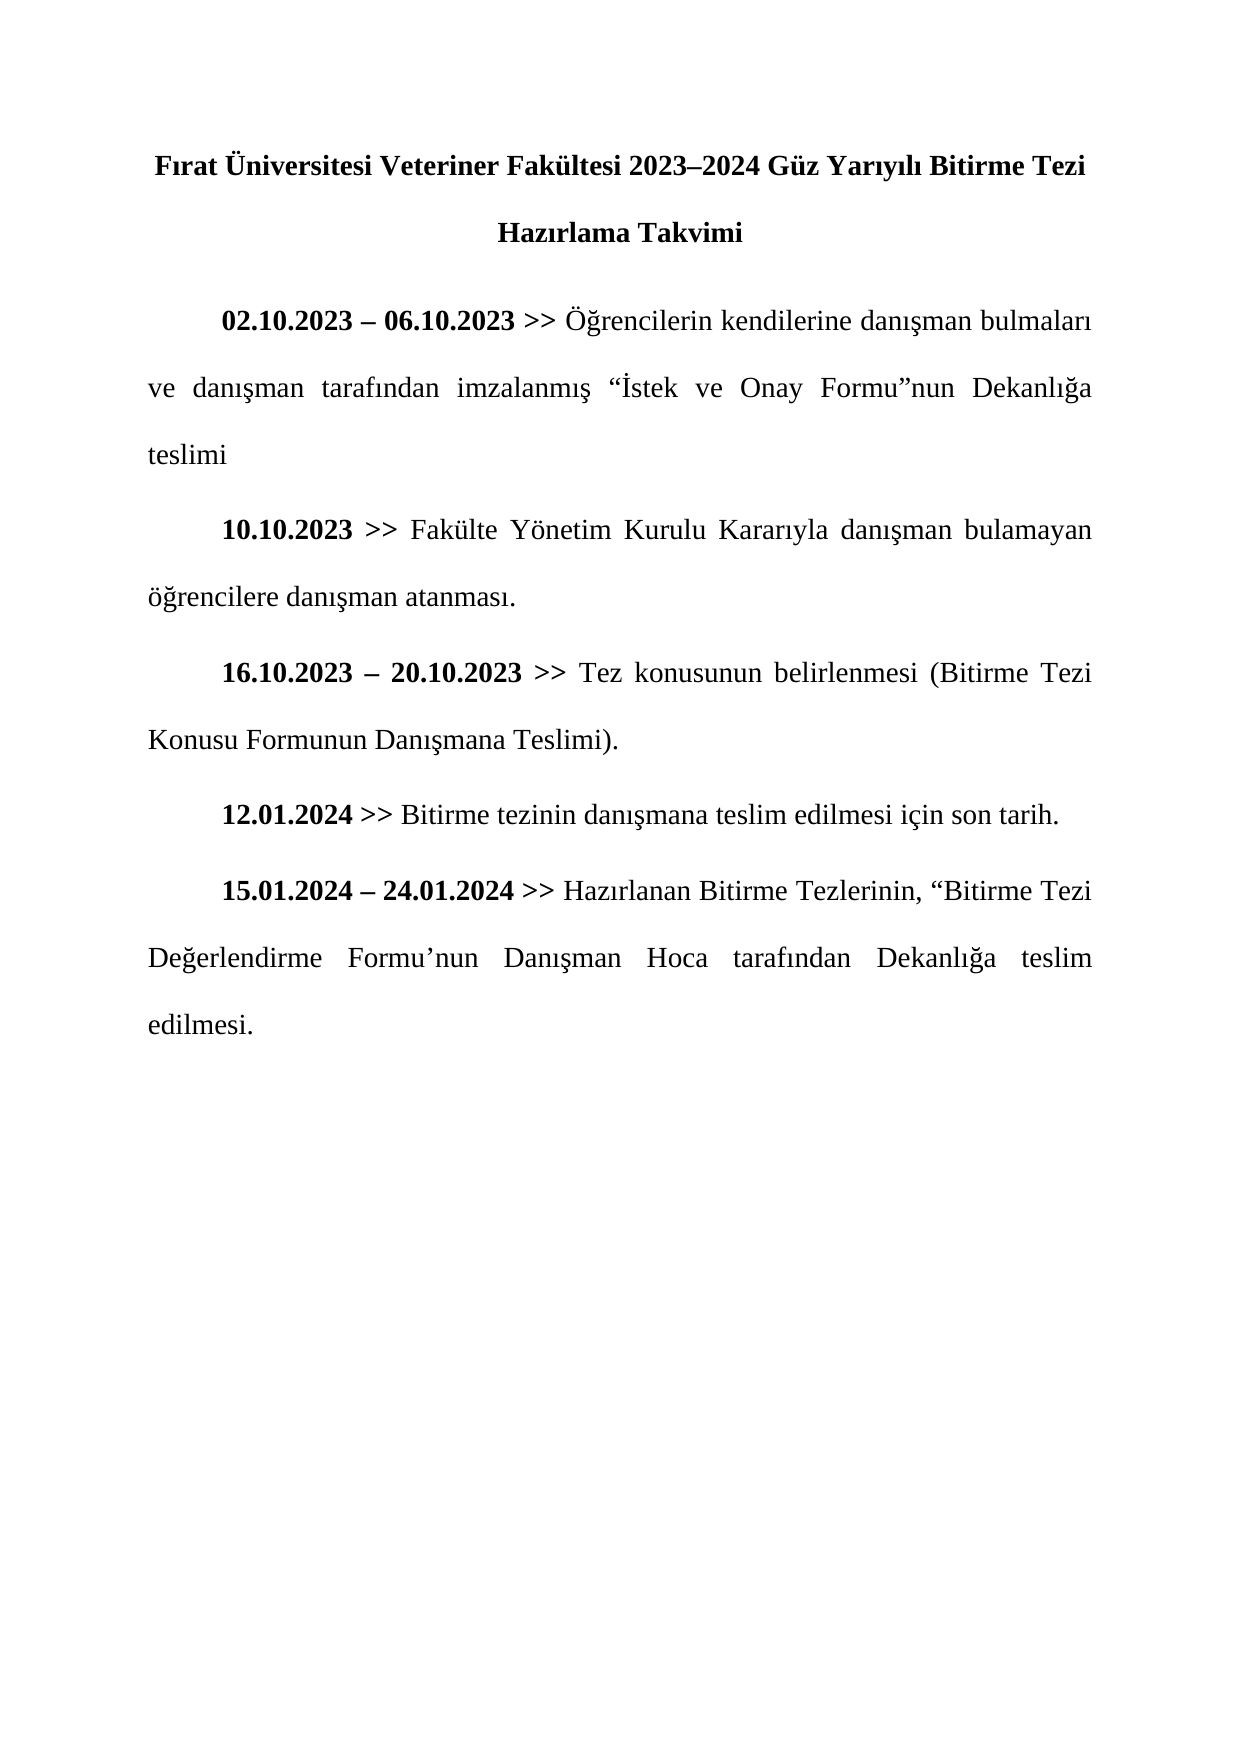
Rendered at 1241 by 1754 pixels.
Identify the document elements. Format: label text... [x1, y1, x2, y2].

text 10.10.2023 >> Fakülte Yönetim Kurulu Kararıyla danışman bulamayan öğrencilere danışman atanması. [148, 512, 1093, 613]
text 15.01.2024 – 24.01.2024 >> Hazırlanan Bitirme Tezlerinin, “Bitirme Tezi Değerlendirme Formu’nun Danışman Hoca tarafından Dekanlığa teslim edilmesi. [148, 873, 1093, 1040]
text 16.10.2023 – 20.10.2023 >> Tez konusunun belirlenmesi (Bitirme Tezi Konusu Formunun Danışmana Teslimi). [148, 655, 1093, 755]
text 12.01.2024 >> Bitirme tezinin danışmana teslim edilmesi için son tarih. [148, 797, 1093, 831]
text 02.10.2023 – 06.10.2023 >> Öğrencilerin kendilerine danışman bulmaları ve danışman tarafından imzalanmış “İstek ve Onay Formu”nun Dekanlığa teslimi [148, 303, 1093, 470]
text Fırat Üniversitesi Veteriner Fakültesi 2023–2024 Güz Yarıyılı Bitirme Tezi Hazırlama Takvimi [148, 148, 1093, 248]
